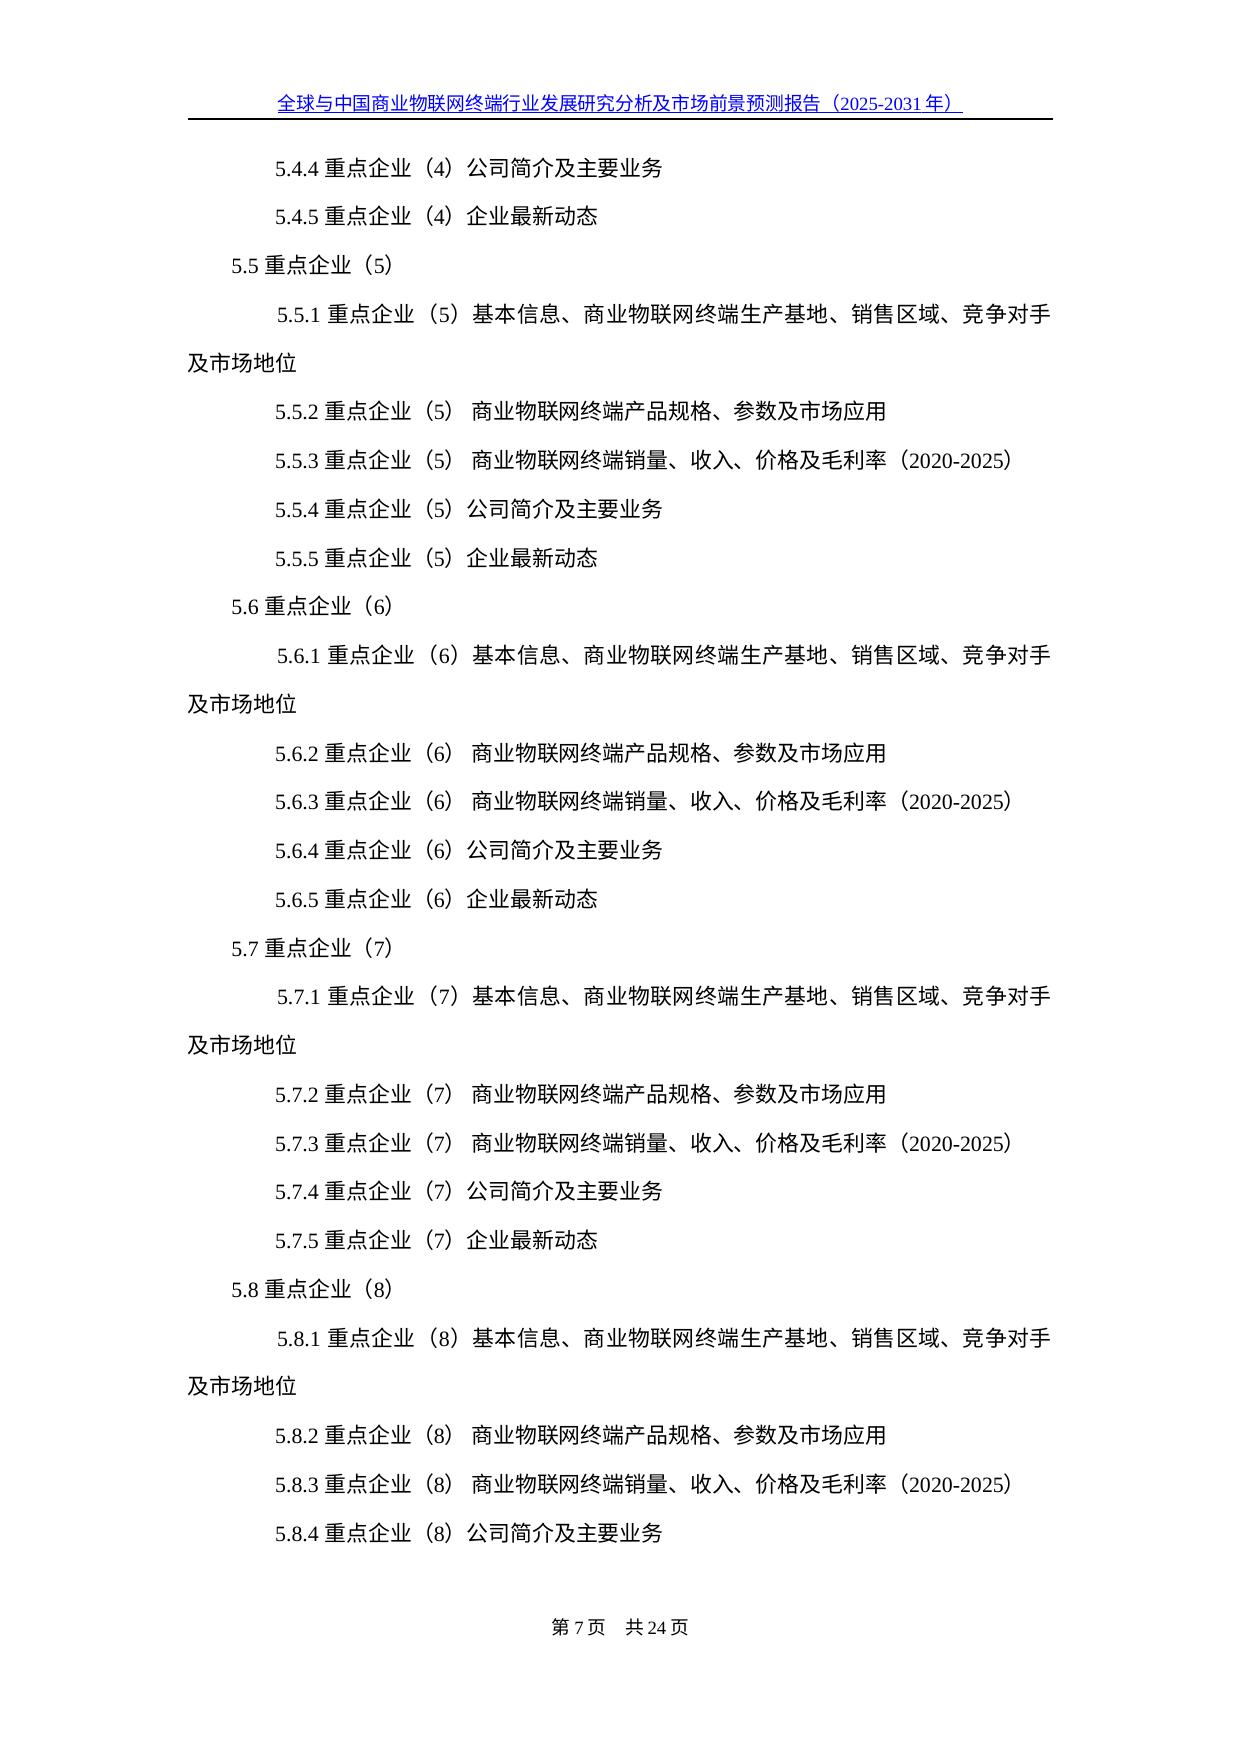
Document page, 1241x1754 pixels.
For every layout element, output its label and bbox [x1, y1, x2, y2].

text [187, 150, 1053, 1548]
